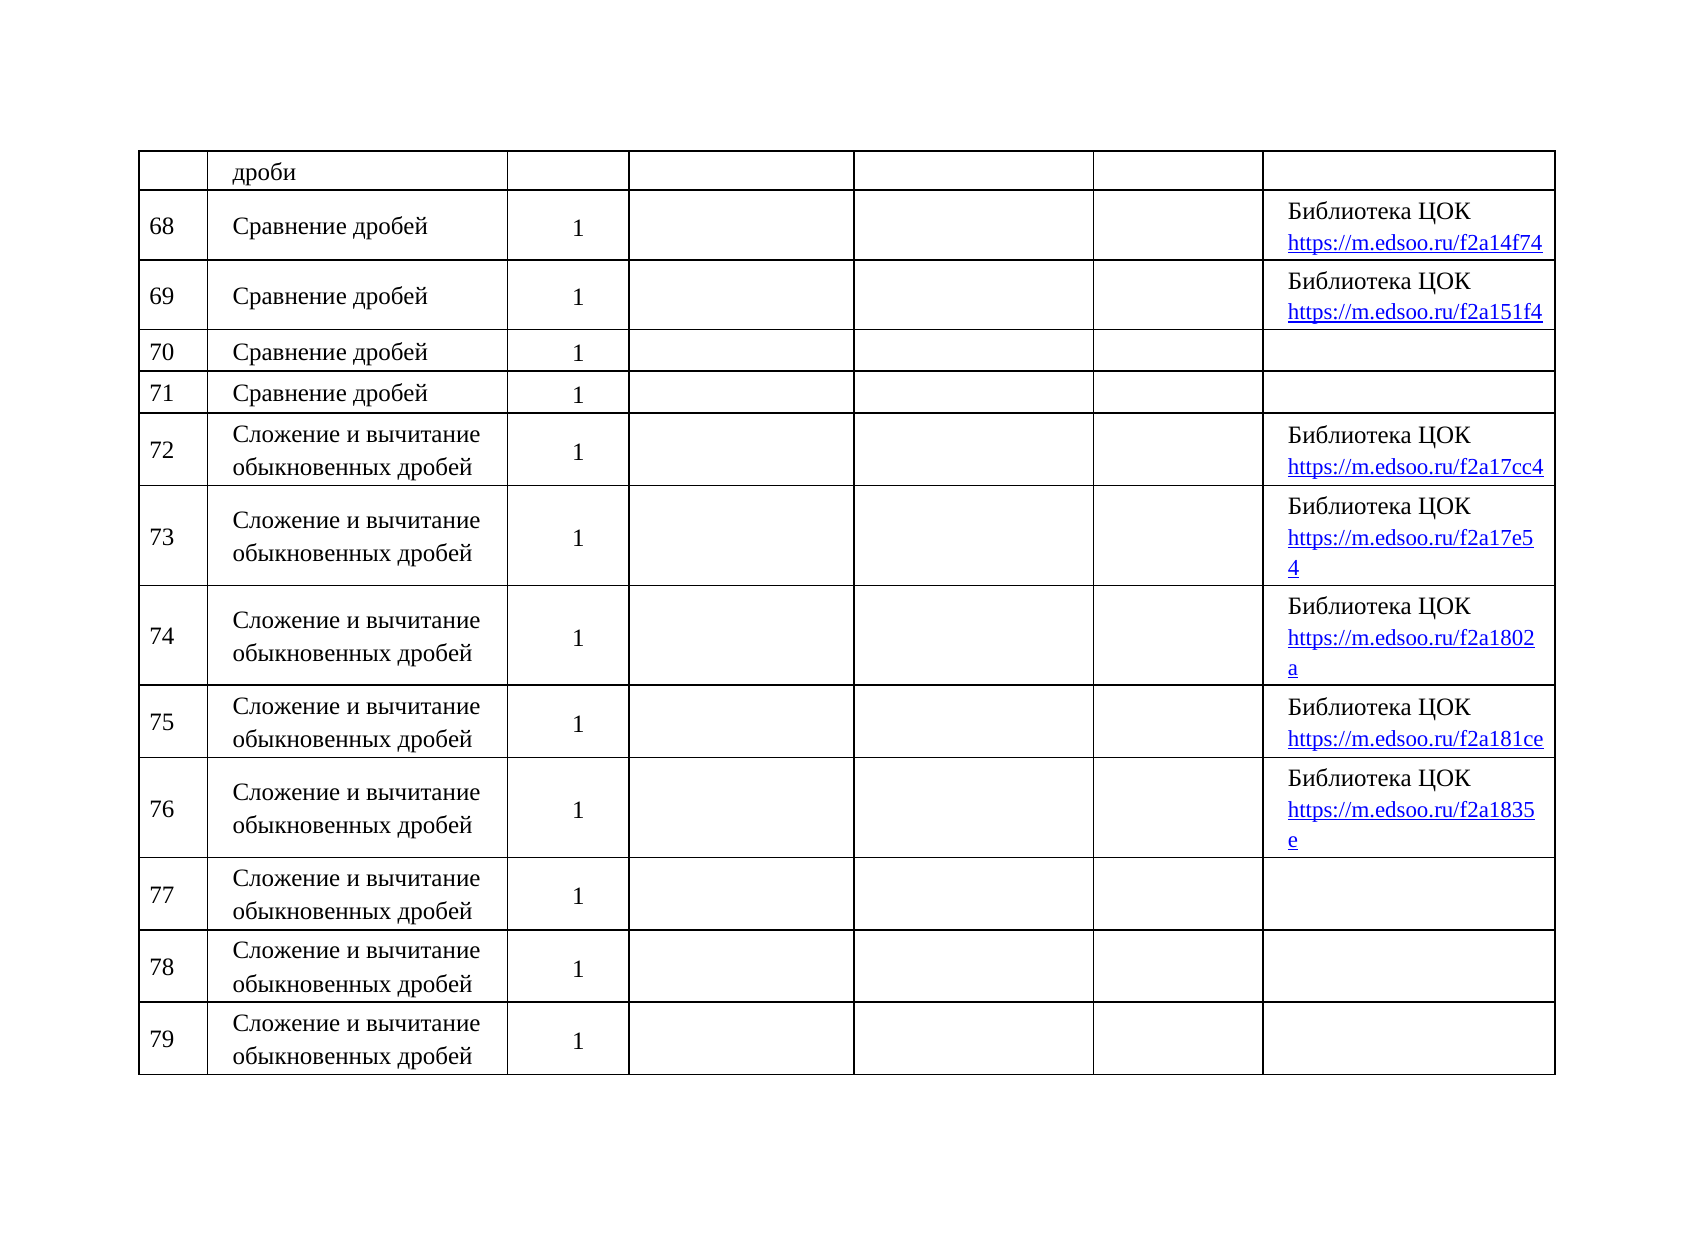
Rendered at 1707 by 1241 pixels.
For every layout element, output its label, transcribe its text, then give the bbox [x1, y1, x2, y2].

table_cell [855, 330, 1093, 370]
table_cell [855, 486, 1093, 584]
table_cell [1094, 931, 1262, 1001]
table_cell [1094, 330, 1262, 370]
table_cell [1264, 858, 1554, 929]
table_cell 1 [508, 261, 628, 328]
table_cell [855, 372, 1093, 412]
table_cell 75 [140, 686, 207, 757]
table_cell 1 [508, 330, 628, 370]
table_cell [1264, 372, 1554, 412]
table_cell Сложение и вычитание обыкновенных дробей [208, 858, 507, 929]
table_cell 1 [508, 372, 628, 412]
table_cell 72 [140, 414, 207, 485]
table_cell Библиотека ЦОК https://m.edsoo.ru/f2a181ce [1264, 686, 1554, 757]
table_cell Библиотека ЦОК https://m.edsoo.ru/f2a151f4 [1264, 261, 1554, 328]
table_cell [1264, 152, 1554, 189]
table_cell 74 [140, 586, 207, 684]
table_cell Библиотека ЦОК https://m.edsoo.ru/f2a14f74 [1264, 191, 1554, 259]
table_cell [630, 486, 853, 584]
table_cell 1 [508, 931, 628, 1001]
table_cell [855, 858, 1093, 929]
table_cell [855, 931, 1093, 1001]
table_cell [630, 152, 853, 189]
table_cell [855, 586, 1093, 684]
table_cell [630, 191, 853, 259]
table_cell [630, 372, 853, 412]
table_cell 68 [140, 191, 207, 259]
table_cell 1 [508, 1003, 628, 1074]
table_cell [855, 191, 1093, 259]
table_cell Сложение и вычитание обыкновенных дробей [208, 1003, 507, 1074]
table_cell Библиотека ЦОК https://m.edsoo.ru/f2a1802a [1264, 586, 1554, 684]
table_cell [630, 586, 853, 684]
table_cell Сложение и вычитание обыкновенных дробей [208, 586, 507, 684]
table_cell [630, 1003, 853, 1074]
table_cell [855, 152, 1093, 189]
table_cell 67 [140, 152, 207, 189]
table_cell 1 [508, 858, 628, 929]
table_cell [1094, 191, 1262, 259]
table_cell Сложение и вычитание обыкновенных дробей [208, 414, 507, 485]
table_cell Библиотека ЦОК https://m.edsoo.ru/f2a1835e [1264, 758, 1554, 856]
table_cell Библиотека ЦОК https://m.edsoo.ru/f2a17cc4 [1264, 414, 1554, 485]
table_cell 1 [508, 486, 628, 584]
table_cell [630, 261, 853, 328]
table_cell 79 [140, 1003, 207, 1074]
table_cell [1264, 931, 1554, 1001]
table_cell [630, 330, 853, 370]
table_cell [1094, 1003, 1262, 1074]
table_cell [1094, 152, 1262, 189]
table_cell [1094, 686, 1262, 757]
table_cell 71 [140, 372, 207, 412]
table_cell [855, 261, 1093, 328]
table_cell [1094, 486, 1262, 584]
table_cell [1264, 1003, 1554, 1074]
table_cell Сложение и вычитание обыкновенных дробей [208, 931, 507, 1001]
table_cell [855, 758, 1093, 856]
table_cell [630, 414, 853, 485]
table_cell 73 [140, 486, 207, 584]
table_cell 1 [508, 152, 628, 189]
table_cell Сложение и вычитание обыкновенных дробей [208, 758, 507, 856]
table_cell [630, 858, 853, 929]
table_cell Сложение и вычитание обыкновенных дробей [208, 686, 507, 757]
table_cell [208, 152, 507, 189]
table_cell Сравнение дробей [208, 191, 507, 259]
table_cell 1 [508, 414, 628, 485]
table_cell [855, 1003, 1093, 1074]
table_cell [1094, 414, 1262, 485]
table_cell [1094, 586, 1262, 684]
table_cell 78 [140, 931, 207, 1001]
table_cell 76 [140, 758, 207, 856]
table_cell 1 [508, 586, 628, 684]
table_cell 69 [140, 261, 207, 328]
table_cell [855, 414, 1093, 485]
table_cell 1 [508, 758, 628, 856]
table_cell [1094, 261, 1262, 328]
table_cell 1 [508, 686, 628, 757]
table_cell Сложение и вычитание обыкновенных дробей [208, 486, 507, 584]
table_cell Сравнение дробей [208, 330, 507, 370]
table_cell Сравнение дробей [208, 261, 507, 328]
table_cell 70 [140, 330, 207, 370]
table_cell [1094, 372, 1262, 412]
table_cell [1094, 758, 1262, 856]
table_cell Сравнение дробей [208, 372, 507, 412]
table_cell [630, 758, 853, 856]
table_cell [855, 686, 1093, 757]
table_cell [1264, 330, 1554, 370]
table_cell [630, 686, 853, 757]
table_cell Библиотека ЦОК https://m.edsoo.ru/f2a17e54 [1264, 486, 1554, 584]
table_cell 1 [508, 191, 628, 259]
table_cell [630, 931, 853, 1001]
table_cell [1094, 858, 1262, 929]
table_cell 77 [140, 858, 207, 929]
